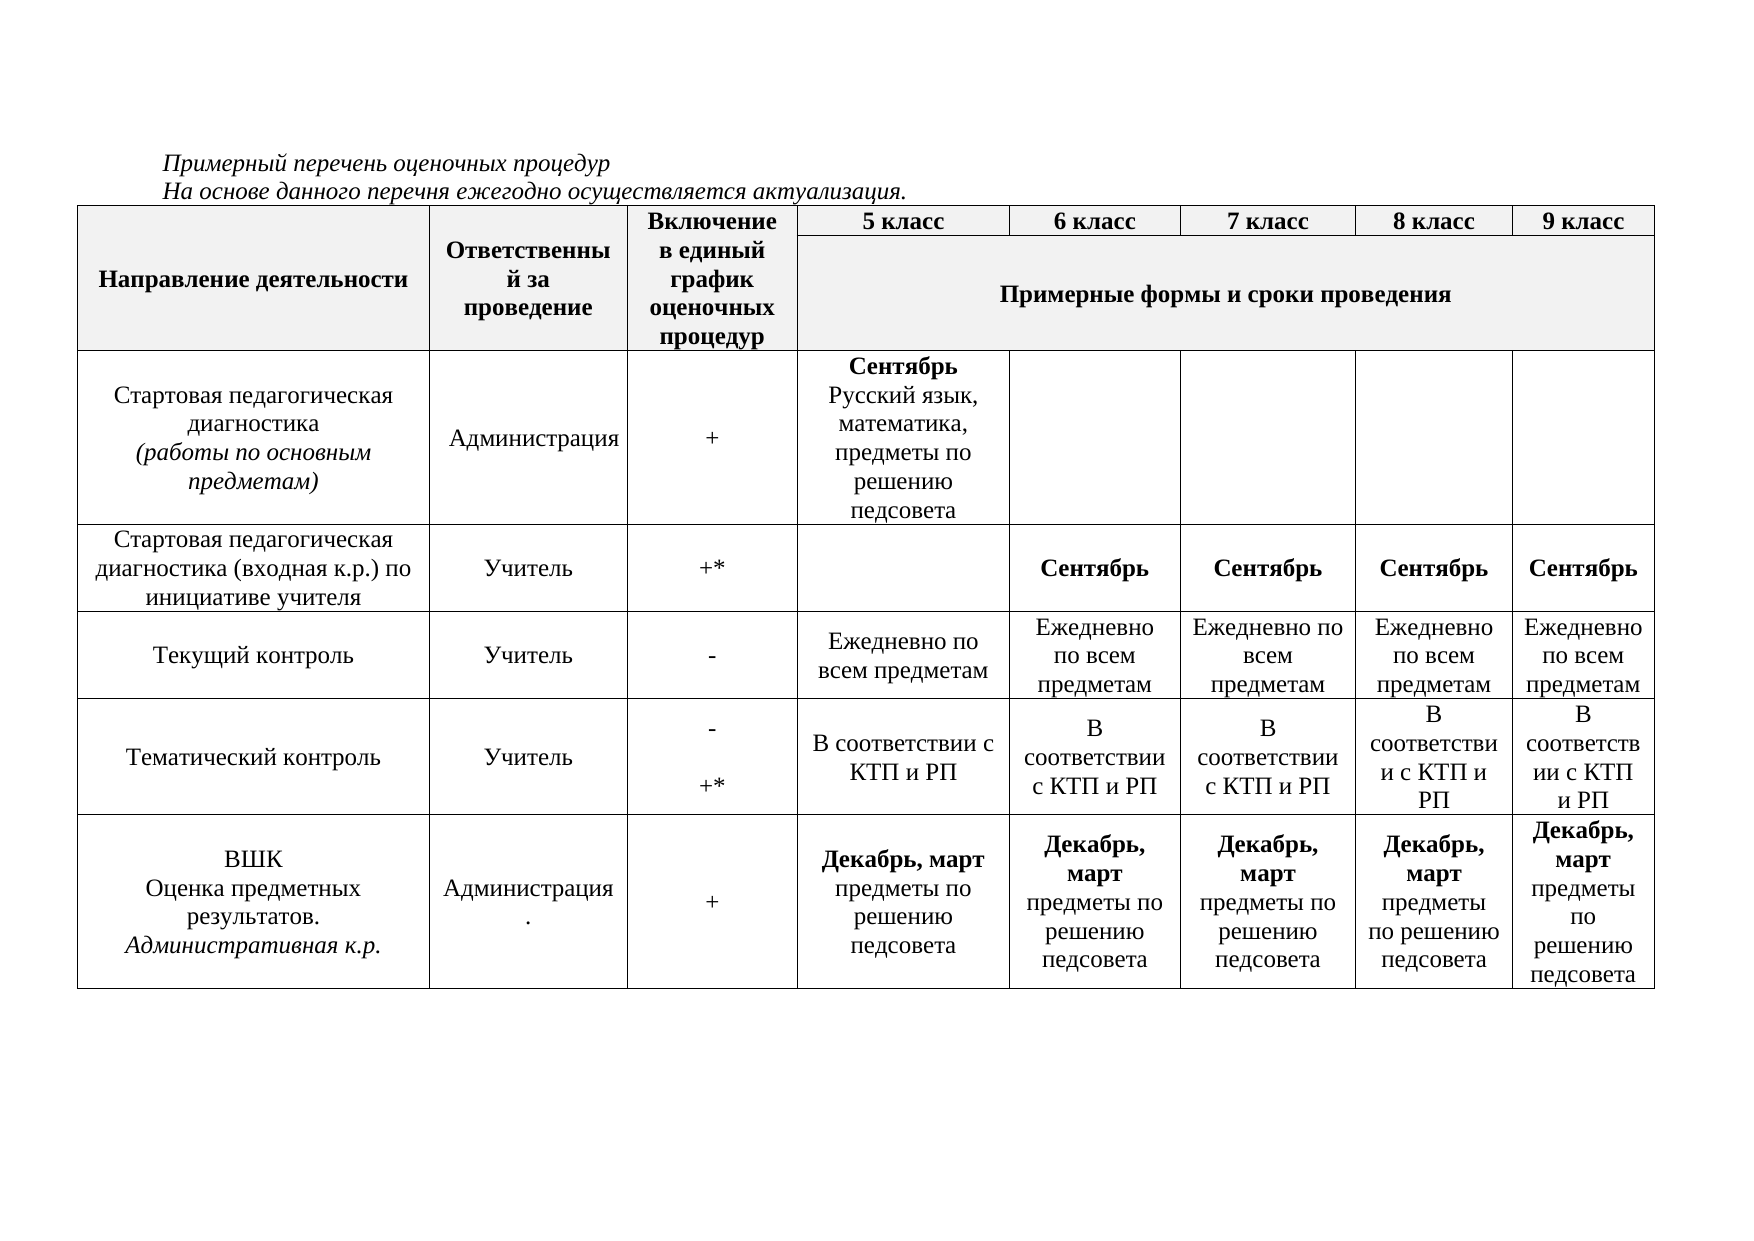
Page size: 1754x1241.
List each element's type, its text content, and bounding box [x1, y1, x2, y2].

table_cell Ежедневно по всем предметам [1181, 612, 1355, 698]
table_cell В соответствии с КТП и РП [1181, 699, 1355, 814]
table_cell Стартовая педагогическая диагностика (работы по основным предметам) [78, 351, 429, 523]
table_cell [798, 525, 1009, 611]
table_header 9 класс [1513, 206, 1654, 235]
table_cell [1513, 351, 1654, 523]
table_header 7 класс [1181, 206, 1355, 235]
table_cell [1010, 351, 1180, 523]
table_cell Администрация [430, 351, 627, 523]
table_cell Ежедневно по всем предметам [1356, 612, 1512, 698]
table_cell ВШК Оценка предметных результатов. Административная к.р. [78, 815, 429, 988]
table_header Ответственный за проведение [430, 206, 627, 350]
table_cell В соответствии с КТП и РП [1513, 699, 1654, 814]
table_cell В соответствии с КТП и РП [798, 699, 1009, 814]
table_cell + [628, 351, 797, 523]
table_cell + [628, 815, 797, 988]
table_cell Текущий контроль [78, 612, 429, 698]
table_cell Стартовая педагогическая диагностика (входная к.р.) по инициативе учителя [78, 525, 429, 611]
table_header 5 класс [798, 206, 1009, 235]
text Примерный перечень оценочных процедур [89, 148, 1665, 176]
table_cell - +* [628, 699, 797, 814]
table_header Направление деятельности [78, 206, 429, 350]
table_cell Тематический контроль [78, 699, 429, 814]
table_cell - [628, 612, 797, 698]
table_cell [1356, 351, 1512, 523]
table_cell В соответствии с КТП и РП [1356, 699, 1512, 814]
table_cell +* [628, 525, 797, 611]
table_cell Сентябрь [1010, 525, 1180, 611]
table_cell [1181, 351, 1355, 523]
text На основе данного перечня ежегодно осуществляется актуализация. [89, 176, 1665, 205]
table_cell Ежедневно по всем предметам [1513, 612, 1654, 698]
table_cell Учитель [430, 525, 627, 611]
table_cell Сентябрь [1181, 525, 1355, 611]
table_cell Декабрь, март предметы по решению педсовета [798, 815, 1009, 988]
table_cell Сентябрь Русский язык, математика, предметы по решению педсовета [798, 351, 1009, 523]
table_cell Примерные формы и сроки проведения [798, 236, 1654, 350]
table_cell Декабрь, март предметы по решению педсовета [1356, 815, 1512, 988]
table_cell Декабрь, март предметы по решению педсовета [1181, 815, 1355, 988]
table_cell Сентябрь [1513, 525, 1654, 611]
table_cell В соответствии с КТП и РП [1010, 699, 1180, 814]
table_cell Учитель [430, 612, 627, 698]
table_cell Администрация. [430, 815, 627, 988]
table_cell Ежедневно по всем предметам [798, 612, 1009, 698]
table_header Включение в единый график оценочных процедур [628, 206, 797, 350]
table_header 8 класс [1356, 206, 1512, 235]
table_cell Декабрь, март предметы по решению педсовета [1513, 815, 1654, 988]
table_header 6 класс [1010, 206, 1180, 235]
table_cell Сентябрь [1356, 525, 1512, 611]
table_cell Декабрь, март предметы по решению педсовета [1010, 815, 1180, 988]
table_cell Учитель [430, 699, 627, 814]
table_cell Ежедневно по всем предметам [1010, 612, 1180, 698]
